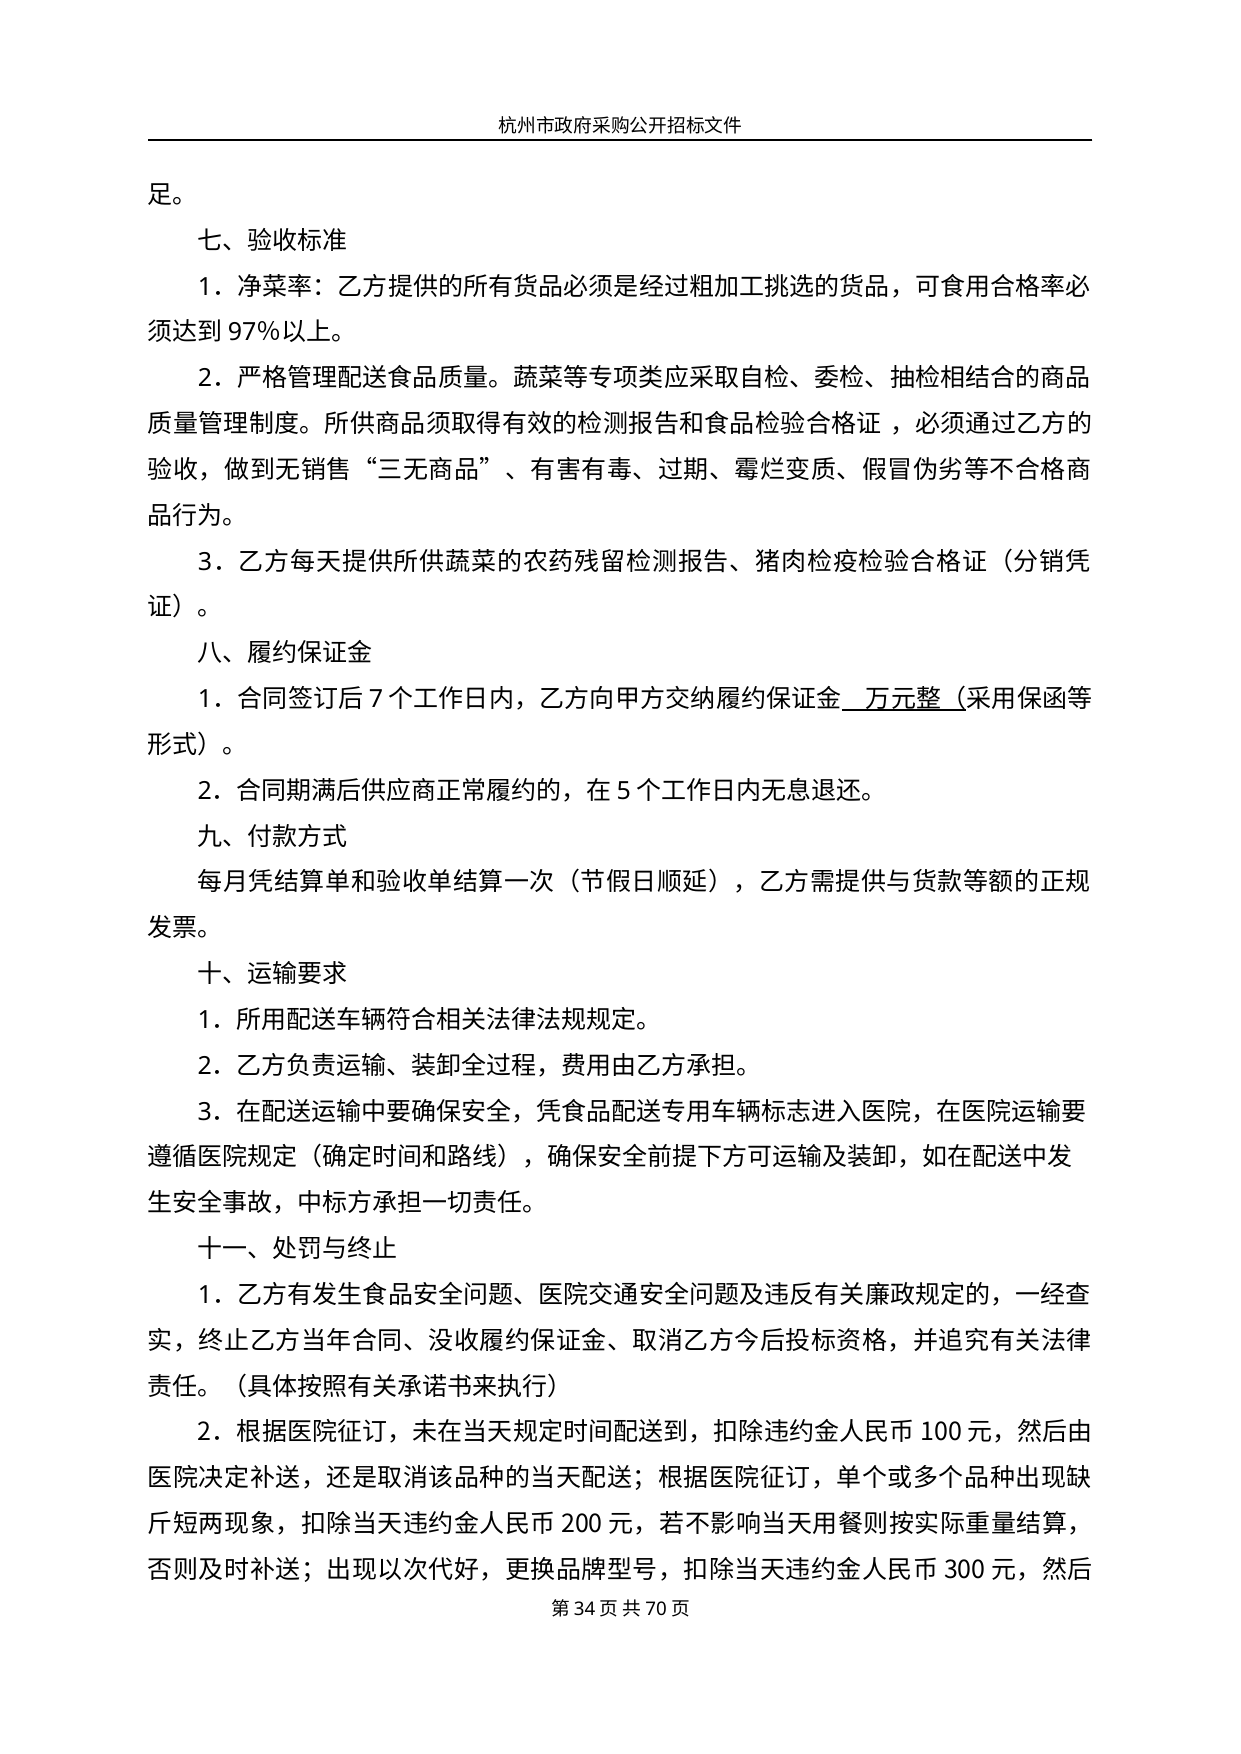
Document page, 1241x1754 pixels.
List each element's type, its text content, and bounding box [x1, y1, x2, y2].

text 七、验收标准 [148, 212, 1092, 258]
text 1．净菜率：乙方提供的所有货品必须是经过粗加工挑选的货品，可食用合格率必须达到97％以上。 [148, 258, 1092, 350]
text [148, 1404, 1092, 1587]
text 九、付款方式 [148, 808, 1092, 854]
text 2．乙方负责运输、装卸全过程，费用由乙方承担。 [148, 1037, 1092, 1083]
text 十、运输要求 [148, 946, 1092, 992]
text 十一、处罚与终止 [148, 1221, 1092, 1267]
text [148, 167, 1092, 212]
text 八、履约保证金 [148, 625, 1092, 671]
text 每月凭结算单和验收单结算一次（节假日顺延），乙方需提供与货款等额的正规发票。 [148, 854, 1092, 946]
text 3．在配送运输中要确保安全，凭食品配送专用车辆标志进入医院，在医院运输要遵循医院规定（确定时间和路线），确保安全前提下方可运输及装卸，如在配送中发生安全事故，中标方承担一切责任。 [148, 1083, 1092, 1221]
text 1．所用配送车辆符合相关法律法规规定。 [148, 992, 1092, 1037]
text 2．合同期满后供应商正常履约的，在5个工作日内无息退还。 [148, 762, 1092, 808]
text 1．乙方有发生食品安全问题、医院交通安全问题及违反有关廉政规定的，一经查实，终止乙方当年合同、没收履约保证金、取消乙方今后投标资格，并追究有关法律责任。（具体按照有关承诺书来执行） [148, 1267, 1092, 1404]
text 1．合同签订后7个工作日内，乙方向甲方交纳履约保证金 万元整（采用保函等形式）。 [148, 671, 1092, 762]
text 3．乙方每天提供所供蔬菜的农药残留检测报告、猪肉检疫检验合格证（分销凭证）。 [148, 533, 1092, 625]
text 2．严格管理配送食品质量。蔬菜等专项类应采取自检、委检、抽检相结合的商品质量管理制度。所供商品须取得有效的检测报告和食品检验合格证 ，必须通过乙方的验收，做到无销售“三无商品”、有害有毒、过期、霉烂变质、假冒伪劣等不合格商品行为。 [148, 350, 1092, 533]
